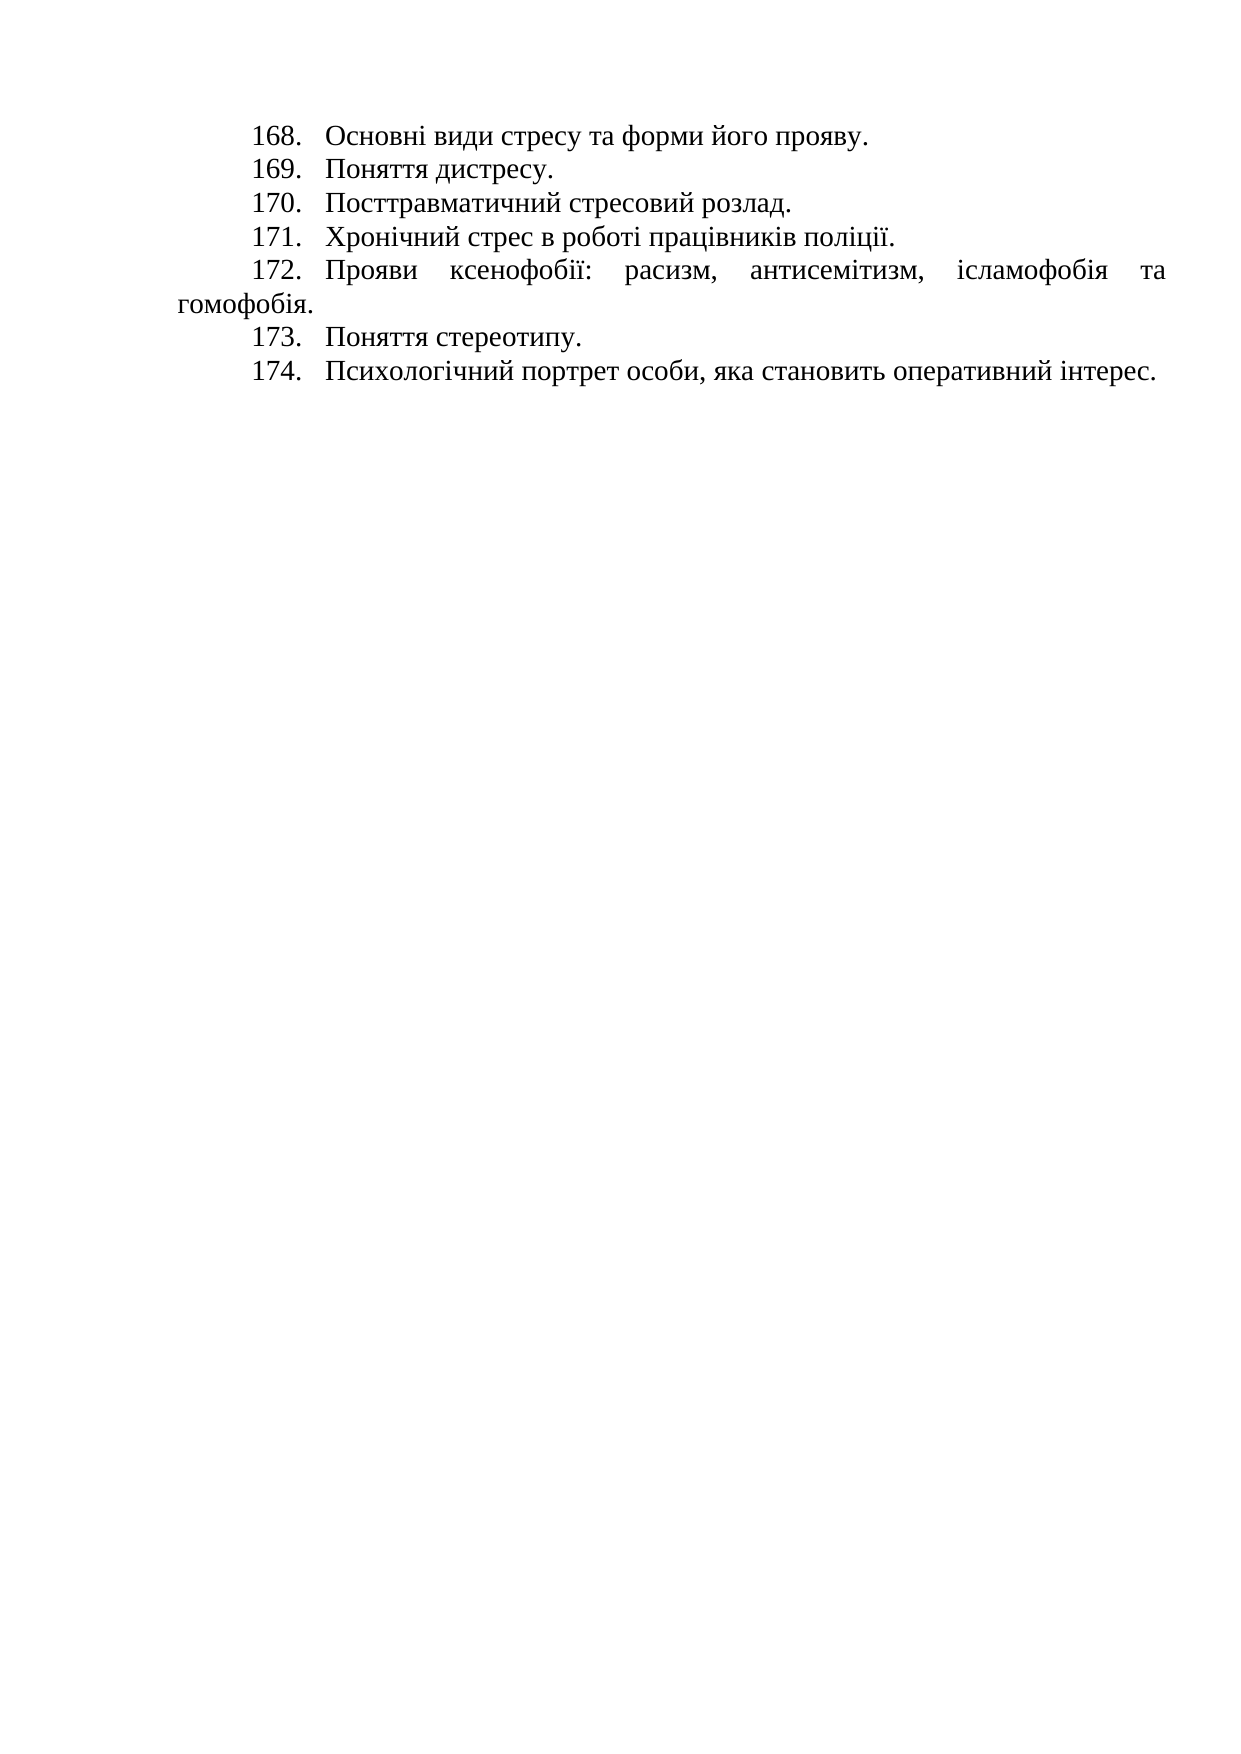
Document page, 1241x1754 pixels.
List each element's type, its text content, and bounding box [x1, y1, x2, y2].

list Посттравматичний стресовий розлад. [177, 185, 1167, 219]
list Поняття дистресу. [177, 152, 1167, 185]
list Поняття стереотипу. [177, 319, 1167, 353]
list Основні види стресу та форми його прояву. [177, 118, 1167, 152]
list Прояви ксенофобії: расизм, антисемітизм, ісламофобія та гомофобія. [177, 252, 1167, 319]
list Психологічний портрет особи, яка становить оперативний інтерес. [177, 353, 1167, 386]
list Хронічний стрес в роботі працівників поліції. [177, 219, 1167, 252]
